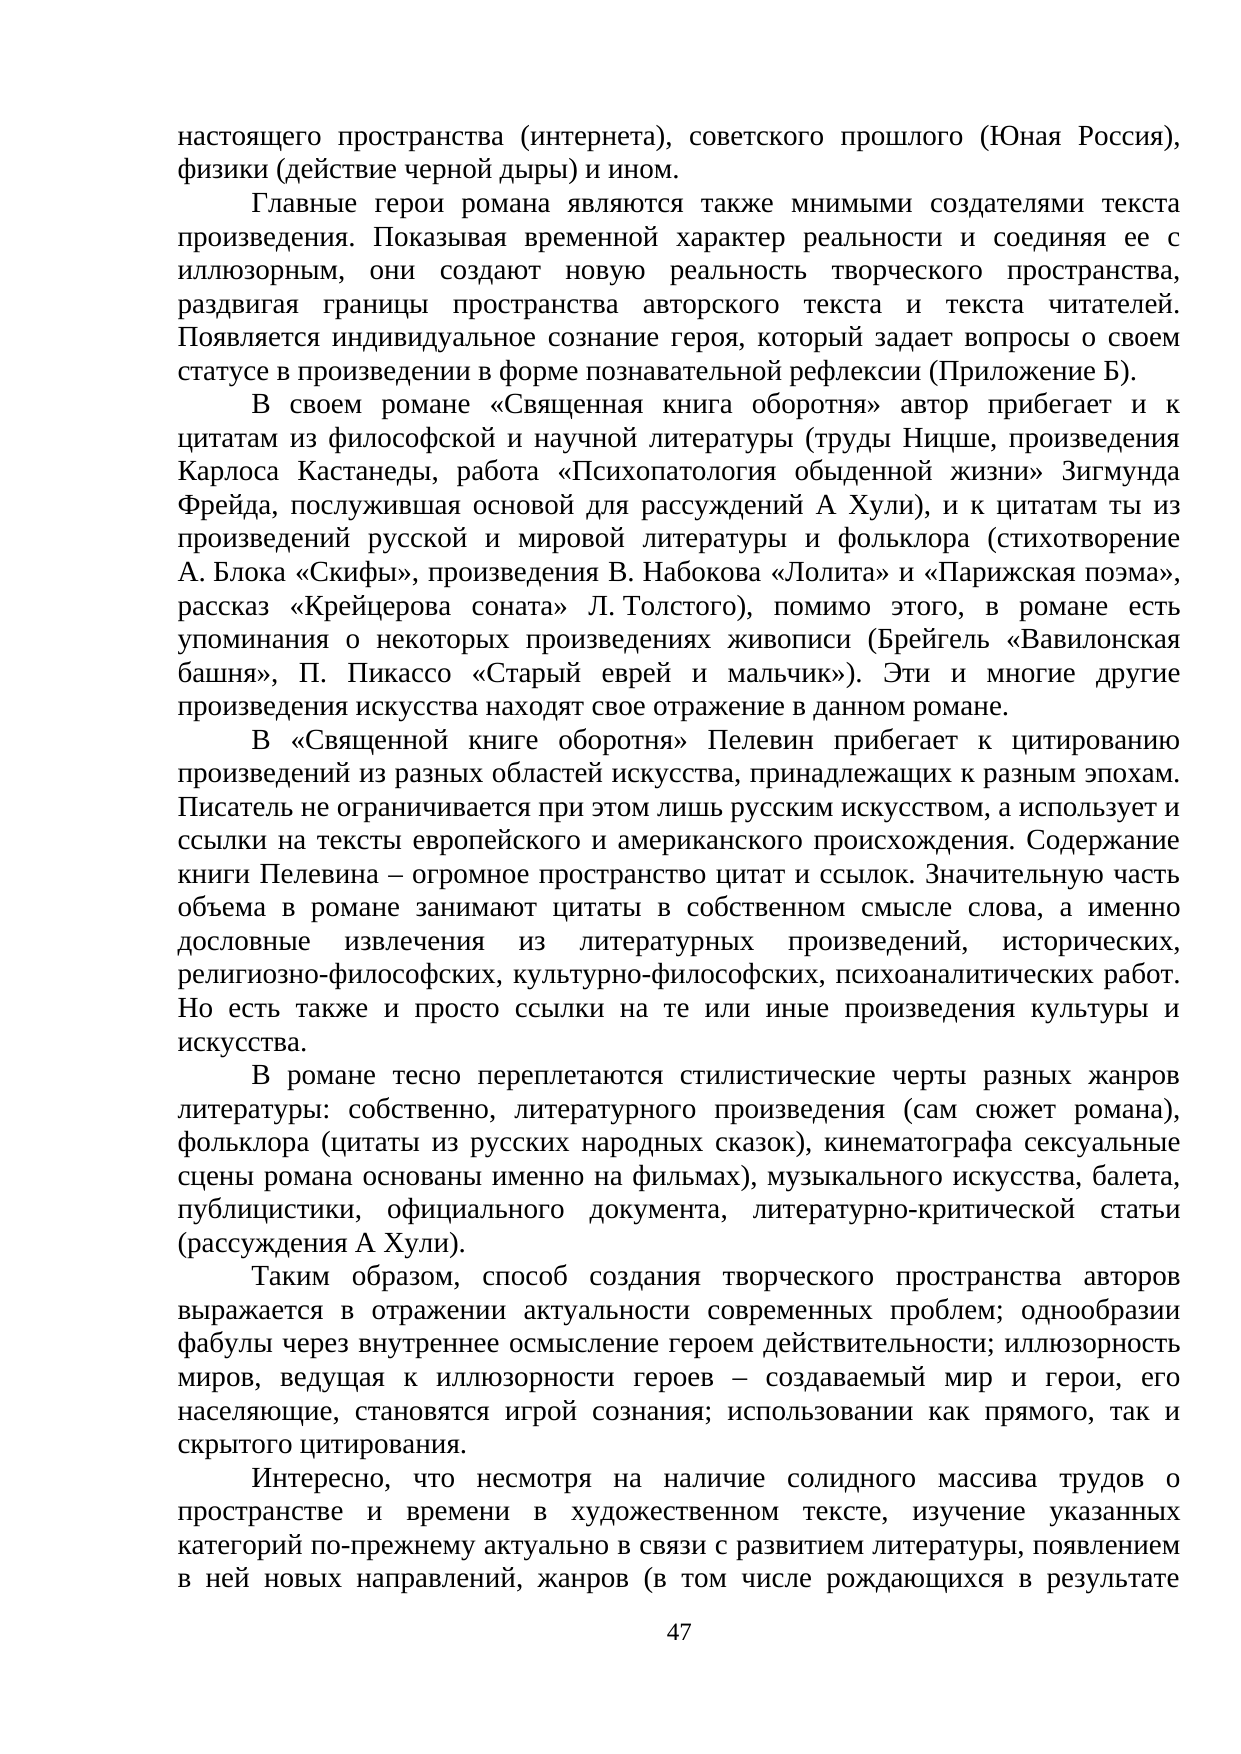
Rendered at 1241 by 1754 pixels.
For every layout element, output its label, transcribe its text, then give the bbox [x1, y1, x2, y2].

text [177, 1460, 1181, 1594]
text Таким образом, способ создания творческого пространства авторов выражается в отражении актуальности современных проблем; однообразии фабулы через внутреннее осмысление героем действительности; иллюзорность миров, ведущая к иллюзорности героев – создаваемый мир и герои, его населяющие, становятся игрой сознания; использовании как прямого, так и скрытого цитирования. [177, 1258, 1181, 1460]
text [177, 118, 1181, 185]
text В романе тесно переплетаются стилистические черты разных жанров литературы: собственно, литературного произведения (сам сюжет романа), фольклора (цитаты из русских народных сказок), кинематографа сексуальные сцены романа основаны именно на фильмах), музыкального искусства, балета, публицистики, официального документа, литературно-критической статьи (рассуждения А Хули). [177, 1057, 1181, 1258]
text В своем романе «Священная книга оборотня» автор прибегает и к цитатам из философской и научной литературы (труды Ницше, произведения Карлоса Кастанеды, работа «Психопатология обыденной жизни» Зигмунда Фрейда, послужившая основой для рассуждений А Хули), и к цитатам ты из произведений русской и мировой литературы и фольклора (стихотворение А. Блока «Скифы», произведения В. Набокова «Лолита» и «Парижская поэма», рассказ «Крейцерова соната» Л. Толстого), помимо этого, в романе есть упоминания о некоторых произведениях живописи (Брейгель «Вавилонская башня», П. Пикассо «Старый еврей и мальчик»). Эти и многие другие произведения искусства находят свое отражение в данном романе. [177, 386, 1181, 722]
text В «Священной книге оборотня» Пелевин прибегает к цитированию произведений из разных областей искусства, принадлежащих к разным эпохам. Писатель не ограничивается при этом лишь русским искусством, а использует и ссылки на тексты европейского и американского происхождения. Содержание книги Пелевина – огромное пространство цитат и ссылок. Значительную часть объема в романе занимают цитаты в собственном смысле слова, а именно дословные извлечения из литературных произведений, исторических, религиозно-философских, культурно-философских, психоаналитических работ. Но есть также и просто ссылки на те или иные произведения культуры и искусства. [177, 722, 1181, 1057]
text Главные герои романа являются также мнимыми создателями текста произведения. Показывая временной характер реальности и соединяя ее с иллюзорным, они создают новую реальность творческого пространства, раздвигая границы пространства авторского текста и текста читателей. Появляется индивидуальное сознание героя, который задает вопросы о своем статусе в произведении в форме познавательной рефлексии (Приложение Б). [177, 185, 1181, 386]
